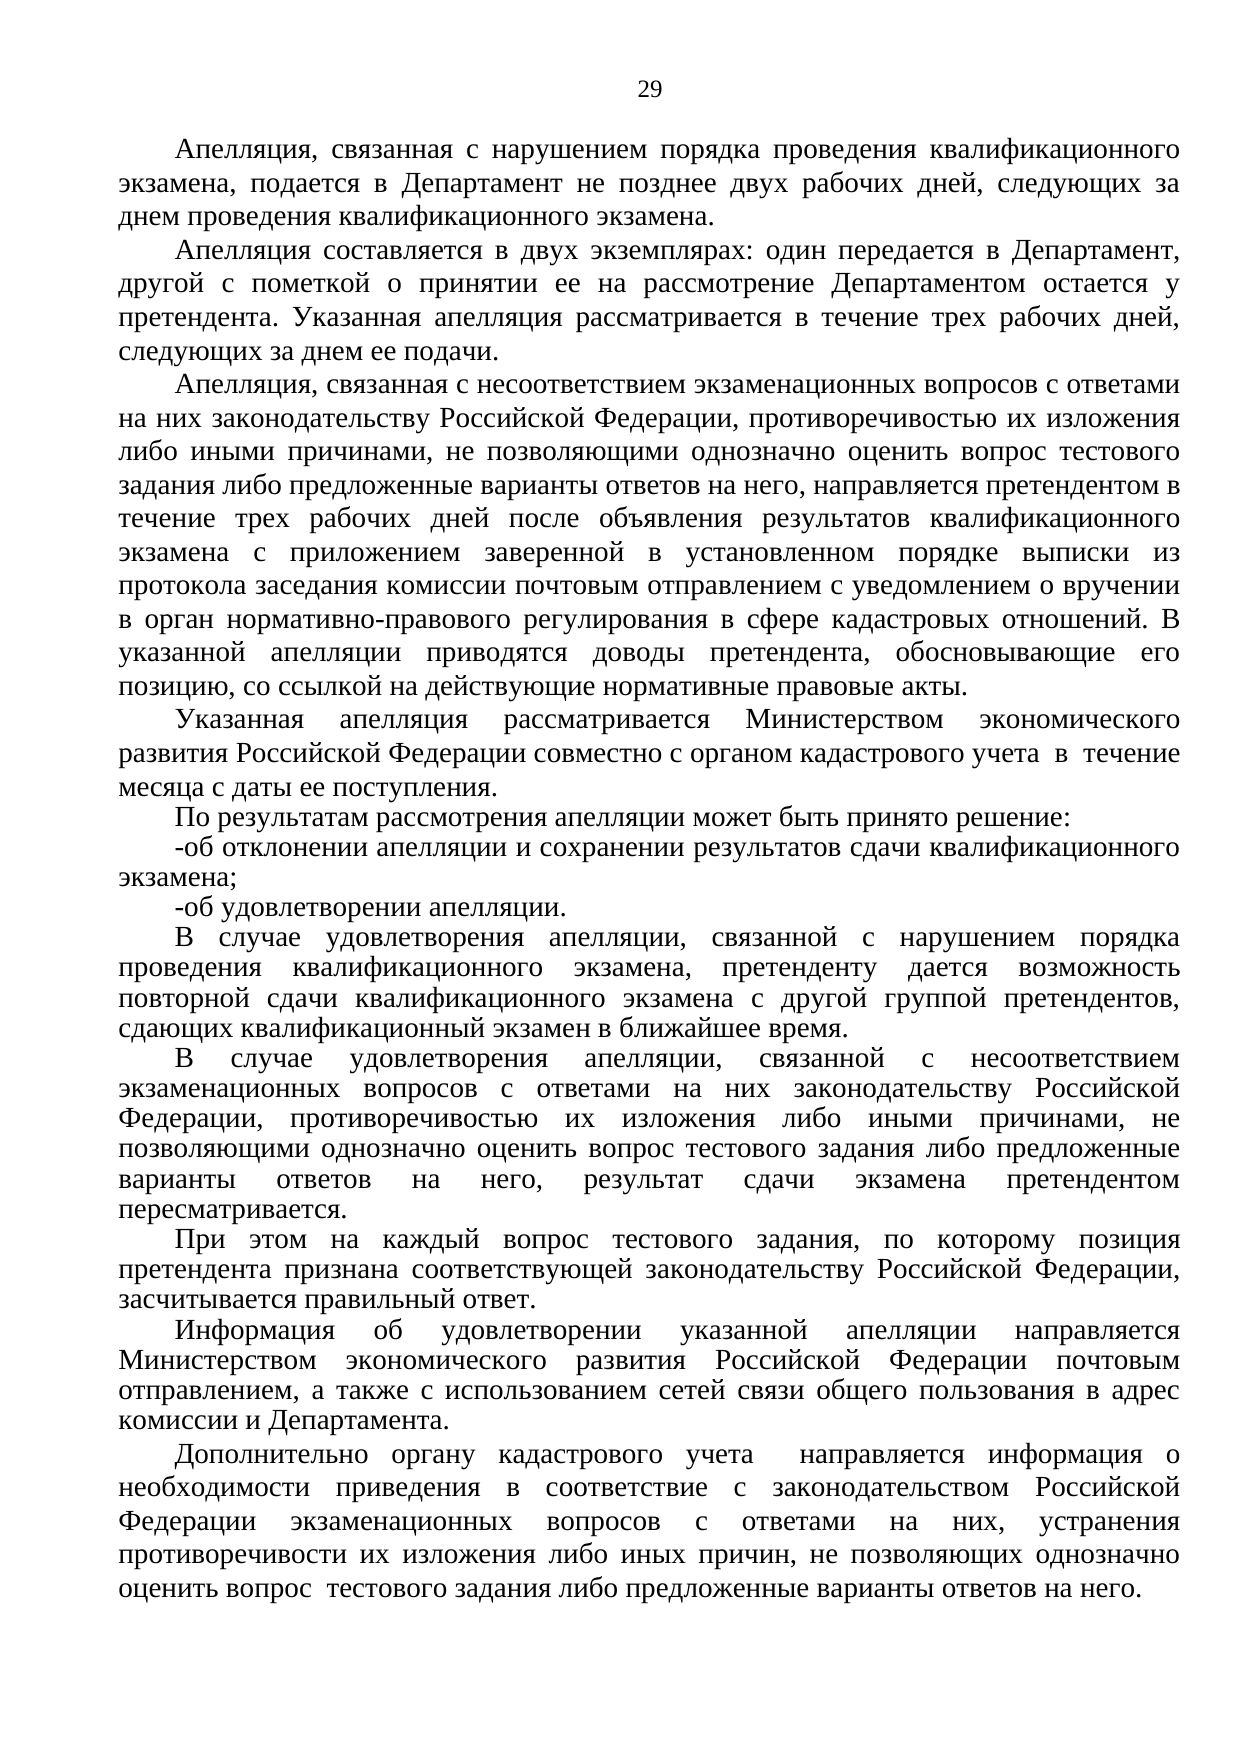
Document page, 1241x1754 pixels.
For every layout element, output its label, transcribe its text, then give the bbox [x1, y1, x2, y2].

text В случае удовлетворения апелляции, связанной с нарушением порядка проведения квалификационного экзамена, претенденту дается возможность повторной сдачи квалификационного экзамена с другой группой претендентов, сдающих квалификационный экзамен в ближайшее время. [118, 923, 1181, 1043]
text Апелляция, связанная с нарушением порядка проведения квалификационного экзамена, подается в Департамент не позднее двух рабочих дней, следующих за днем проведения квалификационного экзамена. [118, 131, 1181, 232]
text -об удовлетворении апелляции. [118, 893, 1181, 923]
text Информация об удовлетворении указанной апелляции направляется Министерством экономического развития Российской Федерации почтовым отправлением, а также с использованием сетей связи общего пользования в адрес комиссии и Департамента. [118, 1315, 1181, 1436]
text Указанная апелляция рассматривается Министерством экономического развития Российской Федерации совместно с органом кадастрового учета в течение месяца с даты ее поступления. [118, 702, 1181, 802]
text В случае удовлетворения апелляции, связанной с несоответствием экзаменационных вопросов с ответами на них законодательству Российской Федерации, противоречивостью их изложения либо иными причинами, не позволяющими однозначно оценить вопрос тестового задания либо предложенные варианты ответов на него, результат сдачи экзамена претендентом пересматривается. [118, 1043, 1181, 1224]
text Апелляция, связанная с несоответствием экзаменационных вопросов с ответами на них законодательству Российской Федерации, противоречивостью их изложения либо иными причинами, не позволяющими однозначно оценить вопрос тестового задания либо предложенные варианты ответов на него, направляется претендентом в течение трех рабочих дней после объявления результатов квалификационного экзамена с приложением заверенной в установленном порядке выписки из протокола заседания комиссии почтовым отправлением с уведомлением о вручении в орган нормативно-правового регулирования в сфере кадастровых отношений. В указанной апелляции приводятся доводы претендента, обосновывающие его позицию, со ссылкой на действующие нормативные правовые акты. [118, 366, 1181, 702]
text -об отклонении апелляции и сохранении результатов сдачи квалификационного экзамена; [118, 832, 1181, 893]
text Апелляция составляется в двух экземплярах: один передается в Департамент, другой с пометкой о принятии ее на рассмотрение Департаментом остается у претендента. Указанная апелляция рассматривается в течение трех рабочих дней, следующих за днем ее подачи. [118, 232, 1181, 366]
text При этом на каждый вопрос тестового задания, по которому позиция претендента признана соответствующей законодательству Российской Федерации, засчитывается правильный ответ. [118, 1224, 1181, 1315]
text По результатам рассмотрения апелляции может быть принято решение: [118, 802, 1181, 832]
text Дополнительно органу кадастрового учета направляется информация о необходимости приведения в соответствие с законодательством Российской Федерации экзаменационных вопросов с ответами на них, устранения противоречивости их изложения либо иных причин, не позволяющих однозначно оценить вопрос тестового задания либо предложенные варианты ответов на него. [118, 1436, 1181, 1603]
